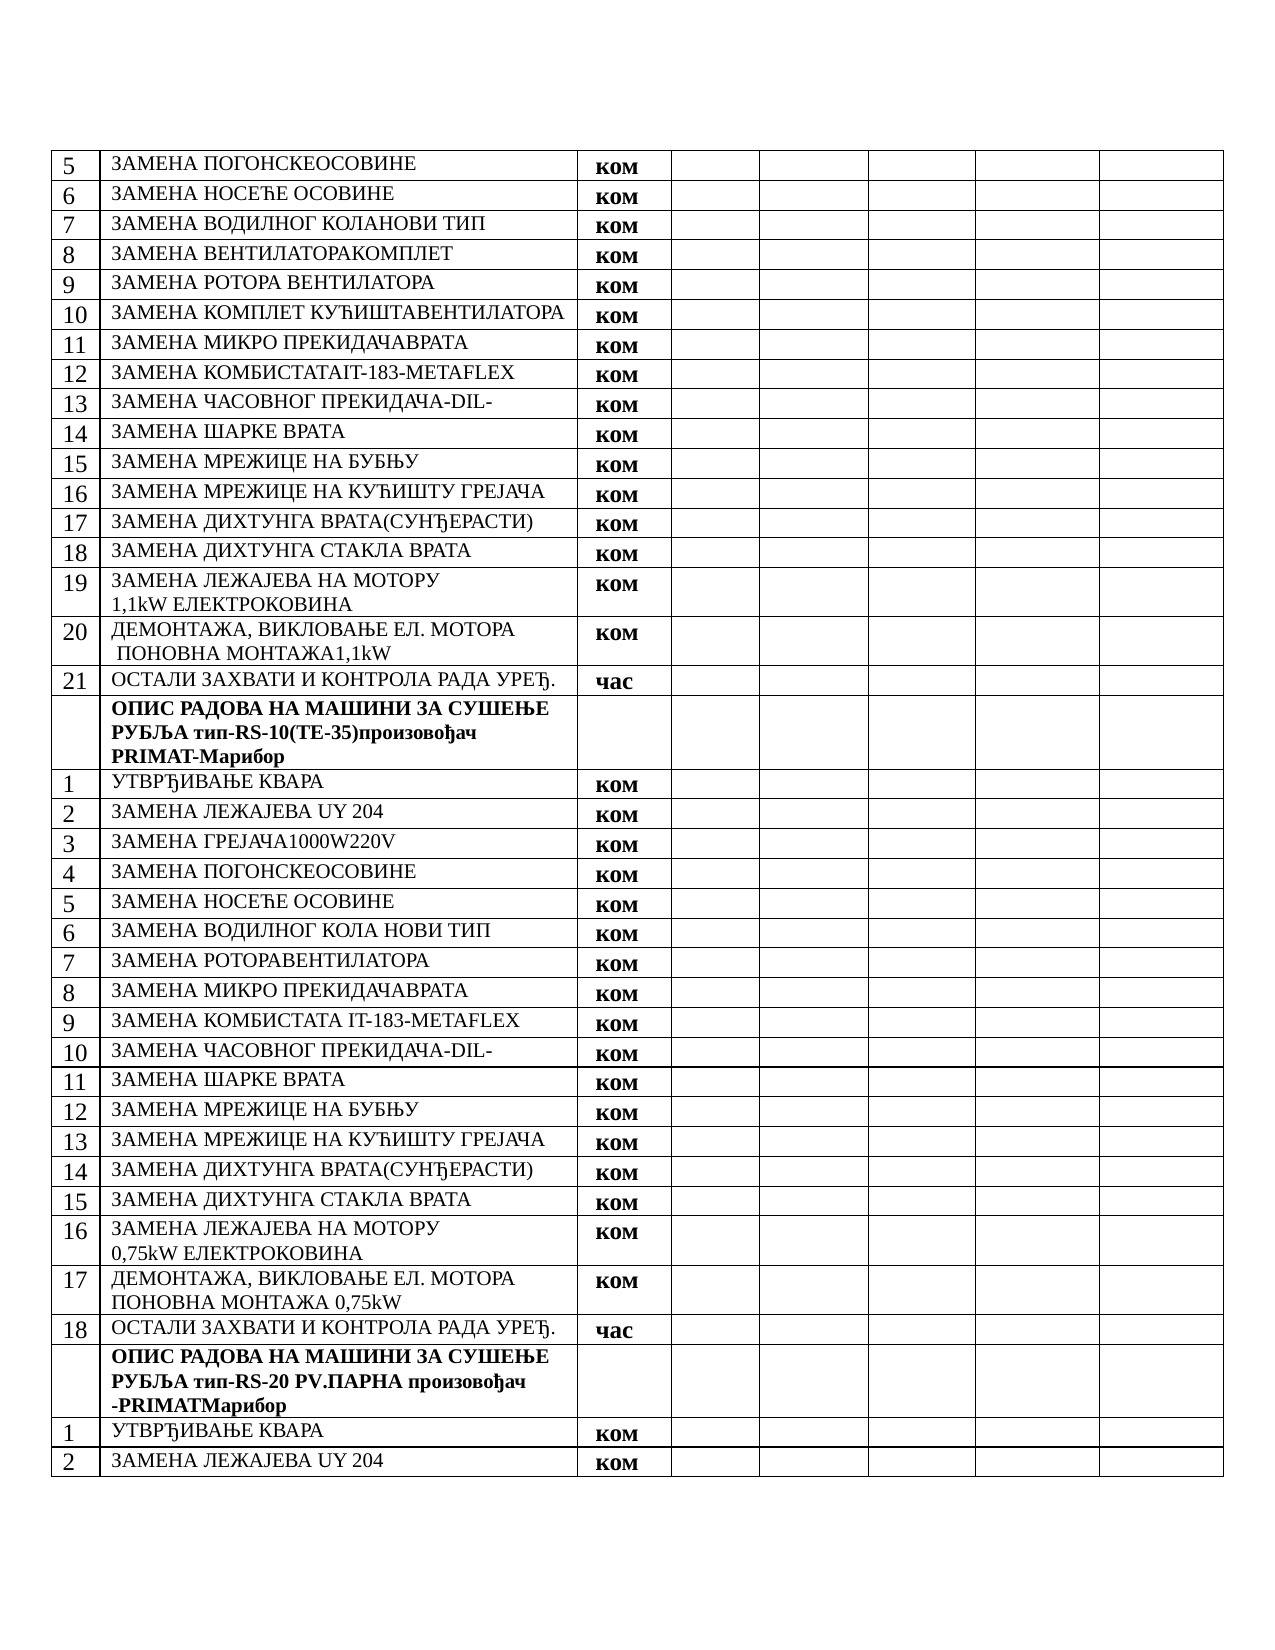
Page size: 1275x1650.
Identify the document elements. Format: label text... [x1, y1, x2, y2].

table_cell [672, 1008, 759, 1037]
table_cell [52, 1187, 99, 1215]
table_cell [869, 617, 975, 665]
table_cell [1100, 919, 1223, 947]
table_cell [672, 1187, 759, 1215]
table_cell [760, 419, 868, 448]
table_cell [976, 509, 1099, 537]
table_cell [760, 300, 868, 329]
table_cell ком [578, 829, 671, 858]
table_cell ком [578, 330, 671, 358]
table_cell [869, 330, 975, 358]
table_cell [869, 240, 975, 269]
table_cell [1100, 948, 1223, 977]
table_cell [1100, 151, 1223, 180]
table_cell ЗАМЕНА ПОГОНСКЕОСОВИНЕ [101, 859, 577, 888]
table_cell ЗАМЕНА ЛЕЖАЈЕВА НА МОТОРУ 1,1kW ЕЛЕКТРОКОВИНА [101, 568, 577, 616]
table_cell 6 [52, 181, 99, 209]
table_cell 18 [52, 538, 99, 567]
table_cell [760, 538, 868, 567]
table_cell [976, 889, 1099, 917]
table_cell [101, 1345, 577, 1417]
table_cell ком [578, 360, 671, 388]
table_cell [1100, 211, 1223, 239]
table_cell 13 [52, 389, 99, 418]
table_cell ЗАМЕНА ДИХТУНГА ВРАТА(СУНЂЕРАСТИ) [101, 509, 577, 537]
table_cell ЗАМЕНА КОМБИСТАТАIT-183-METAFLEX [101, 360, 577, 388]
table_cell 7 [52, 211, 99, 239]
table_cell 8 [52, 240, 99, 269]
table_cell [760, 859, 868, 888]
table_cell [976, 270, 1099, 299]
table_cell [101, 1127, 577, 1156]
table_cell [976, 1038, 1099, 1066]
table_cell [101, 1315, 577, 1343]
table_cell [672, 151, 759, 180]
table_cell [976, 240, 1099, 269]
table_cell [976, 1008, 1099, 1037]
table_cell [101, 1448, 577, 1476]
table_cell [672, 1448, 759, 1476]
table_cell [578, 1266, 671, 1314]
table_cell ЗАМЕНА ШАРКЕ ВРАТА [101, 419, 577, 448]
table_cell ЗАМЕНА КОМПЛЕТ КУЋИШТАВЕНТИЛАТОРА [101, 300, 577, 329]
table_cell [672, 859, 759, 888]
table_cell [869, 889, 975, 917]
table_cell ЗАМЕНА МРЕЖИЦЕ НА БУБЊУ [101, 449, 577, 478]
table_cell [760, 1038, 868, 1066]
table_cell [1100, 389, 1223, 418]
table_cell 6 [52, 919, 99, 947]
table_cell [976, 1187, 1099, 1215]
table_cell [1100, 509, 1223, 537]
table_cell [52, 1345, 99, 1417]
table_cell [869, 479, 975, 507]
table_cell [869, 360, 975, 388]
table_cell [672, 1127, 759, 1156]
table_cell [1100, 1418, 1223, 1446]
table_cell [976, 978, 1099, 1007]
table_cell [1100, 799, 1223, 828]
table_cell ОСТАЛИ ЗАХВАТИ И КОНТРОЛА РАДА УРЕЂ. [101, 666, 577, 695]
table_cell [976, 859, 1099, 888]
table_cell [1100, 696, 1223, 768]
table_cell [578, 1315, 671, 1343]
table_cell [760, 1008, 868, 1037]
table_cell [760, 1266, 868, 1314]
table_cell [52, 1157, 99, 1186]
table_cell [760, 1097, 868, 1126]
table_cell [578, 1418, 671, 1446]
table_cell ЗАМЕНА НОСЕЋЕ ОСОВИНЕ [101, 181, 577, 209]
table_cell 12 [52, 360, 99, 388]
table_cell 4 [52, 859, 99, 888]
table_cell 21 [52, 666, 99, 695]
table_cell [976, 151, 1099, 180]
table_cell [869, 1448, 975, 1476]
table_cell [672, 617, 759, 665]
table_cell [1100, 666, 1223, 695]
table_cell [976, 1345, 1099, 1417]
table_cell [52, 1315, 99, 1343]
table_cell [869, 181, 975, 209]
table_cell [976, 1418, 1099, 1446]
table_cell [672, 568, 759, 616]
table_cell [976, 419, 1099, 448]
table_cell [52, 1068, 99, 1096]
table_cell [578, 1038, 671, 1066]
table_cell [976, 948, 1099, 977]
table_cell ком [578, 270, 671, 299]
table_cell 5 [52, 889, 99, 917]
table_cell [976, 770, 1099, 798]
table_cell ЗАМЕНА ЧАСОВНОГ ПРЕКИДАЧА-DIL- [101, 389, 577, 418]
table_cell ЗАМЕНА ДИХТУНГА СТАКЛА ВРАТА [101, 538, 577, 567]
table_cell ЗАМЕНА ГРЕЈАЧА1000W220V [101, 829, 577, 858]
table_cell ЗАМЕНА РОТОРА ВЕНТИЛАТОРА [101, 270, 577, 299]
table_cell ЗАМЕНА ЛЕЖАЈЕВА UY 204 [101, 799, 577, 828]
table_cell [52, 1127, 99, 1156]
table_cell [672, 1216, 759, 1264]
table_cell ком [578, 449, 671, 478]
table_cell ком [578, 859, 671, 888]
table_cell ЗАМЕНА НОСЕЋЕ ОСОВИНЕ [101, 889, 577, 917]
table_cell [869, 666, 975, 695]
table_cell 19 [52, 568, 99, 616]
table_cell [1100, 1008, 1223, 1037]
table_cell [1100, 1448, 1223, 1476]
table_cell 7 [52, 948, 99, 977]
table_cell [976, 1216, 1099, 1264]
table_cell ком [578, 389, 671, 418]
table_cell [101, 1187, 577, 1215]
table_cell [869, 696, 975, 768]
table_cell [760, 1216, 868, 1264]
table_cell [976, 479, 1099, 507]
table_cell [672, 509, 759, 537]
table_cell [672, 389, 759, 418]
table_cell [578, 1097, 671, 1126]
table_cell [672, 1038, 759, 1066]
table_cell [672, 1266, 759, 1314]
table_cell 14 [52, 419, 99, 448]
table_cell [672, 181, 759, 209]
table_cell 3 [52, 829, 99, 858]
table_cell [672, 330, 759, 358]
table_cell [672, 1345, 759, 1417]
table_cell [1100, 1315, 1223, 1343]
table_cell ЗАМЕНА ВОДИЛНОГ КОЛА НОВИ ТИП [101, 919, 577, 947]
table_cell [760, 978, 868, 1007]
table_cell ком [578, 919, 671, 947]
table_cell ком [578, 799, 671, 828]
table_cell [672, 211, 759, 239]
table_cell [869, 919, 975, 947]
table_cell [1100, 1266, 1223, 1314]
table_cell [976, 360, 1099, 388]
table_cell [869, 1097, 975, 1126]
table_cell [760, 770, 868, 798]
table_cell ЗАМЕНА МРЕЖИЦЕ НА КУЋИШТУ ГРЕЈАЧА [101, 479, 577, 507]
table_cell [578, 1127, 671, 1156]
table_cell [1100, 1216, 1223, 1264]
table_cell [1100, 978, 1223, 1007]
table_cell [976, 568, 1099, 616]
table_cell [760, 509, 868, 537]
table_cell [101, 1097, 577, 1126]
table_cell [869, 1008, 975, 1037]
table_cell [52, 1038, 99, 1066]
table_cell ЗАМЕНА ВЕНТИЛАТОРАКОМПЛЕТ [101, 240, 577, 269]
table_cell [672, 919, 759, 947]
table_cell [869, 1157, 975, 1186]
table_cell [760, 330, 868, 358]
table_cell [976, 829, 1099, 858]
table_cell [869, 538, 975, 567]
table_cell [672, 240, 759, 269]
table_cell [869, 978, 975, 1007]
table_cell [760, 948, 868, 977]
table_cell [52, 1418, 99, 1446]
table_cell УТВРЂИВАЊЕ КВАРА [101, 770, 577, 798]
table_cell ком [578, 889, 671, 917]
table_cell ком [578, 978, 671, 1007]
table_cell [1100, 538, 1223, 567]
table_cell ком [578, 509, 671, 537]
table_cell [869, 829, 975, 858]
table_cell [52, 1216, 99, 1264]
table_cell [672, 538, 759, 567]
table_cell [869, 270, 975, 299]
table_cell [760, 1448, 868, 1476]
table_cell [976, 300, 1099, 329]
table_cell 17 [52, 509, 99, 537]
table_cell [760, 270, 868, 299]
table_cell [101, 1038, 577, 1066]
table_cell 11 [52, 330, 99, 358]
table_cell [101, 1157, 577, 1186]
table_cell [1100, 330, 1223, 358]
table_cell [672, 666, 759, 695]
table_cell [976, 449, 1099, 478]
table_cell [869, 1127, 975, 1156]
table_cell 5 [52, 151, 99, 180]
table_cell [760, 568, 868, 616]
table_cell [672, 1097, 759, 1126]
table_cell [760, 479, 868, 507]
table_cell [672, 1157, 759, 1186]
table_cell ком [578, 211, 671, 239]
table_cell ДЕМОНТАЖА, ВИКЛОВАЊЕ ЕЛ. МОТОРА ПОНОВНА МОНТАЖА1,1kW [101, 617, 577, 665]
table_cell [1100, 419, 1223, 448]
table_cell ОПИС РАДОВА НА MAШИНИ ЗА СУШЕЊЕ РУБЉА тип-RS-10(TE-35)произовођач PRIMAT-Марибор [101, 696, 577, 768]
table_cell [1100, 181, 1223, 209]
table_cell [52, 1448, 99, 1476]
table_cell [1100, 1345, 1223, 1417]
table_cell [976, 799, 1099, 828]
table_cell 9 [52, 1008, 99, 1037]
table_cell ком [578, 948, 671, 977]
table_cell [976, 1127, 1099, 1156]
table_cell ком [578, 538, 671, 567]
table_cell [672, 449, 759, 478]
table_cell [1100, 859, 1223, 888]
table_cell [1100, 889, 1223, 917]
table_cell ЗАМЕНА МИКРО ПРЕКИДАЧАВРАТА [101, 330, 577, 358]
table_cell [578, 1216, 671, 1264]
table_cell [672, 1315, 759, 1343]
table_cell 20 [52, 617, 99, 665]
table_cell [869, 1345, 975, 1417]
table_cell ком [578, 240, 671, 269]
table_cell [1100, 360, 1223, 388]
table_cell [760, 666, 868, 695]
table_cell ком [578, 181, 671, 209]
table_cell 15 [52, 449, 99, 478]
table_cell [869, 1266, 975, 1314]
table_cell [869, 419, 975, 448]
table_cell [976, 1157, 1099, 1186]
table_cell [672, 696, 759, 768]
table_cell 2 [52, 799, 99, 828]
table_cell [760, 829, 868, 858]
table_cell [1100, 617, 1223, 665]
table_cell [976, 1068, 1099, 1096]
table_cell ком [578, 1008, 671, 1037]
table_cell ЗАМЕНА ПОГОНСКЕОСОВИНЕ [101, 151, 577, 180]
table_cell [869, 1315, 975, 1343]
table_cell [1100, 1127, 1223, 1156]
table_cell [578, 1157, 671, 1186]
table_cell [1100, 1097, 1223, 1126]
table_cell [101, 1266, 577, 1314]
table_cell [869, 449, 975, 478]
table_cell [760, 151, 868, 180]
table_cell [1100, 568, 1223, 616]
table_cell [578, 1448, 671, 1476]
table_cell [976, 211, 1099, 239]
table_cell [869, 211, 975, 239]
table_cell час [578, 666, 671, 695]
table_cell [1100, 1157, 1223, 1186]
table_cell [976, 696, 1099, 768]
table_cell [760, 389, 868, 418]
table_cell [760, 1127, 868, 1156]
table_cell [760, 617, 868, 665]
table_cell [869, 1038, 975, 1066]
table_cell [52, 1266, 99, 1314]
table_cell 8 [52, 978, 99, 1007]
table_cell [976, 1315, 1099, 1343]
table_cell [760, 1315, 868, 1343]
table_cell [1100, 270, 1223, 299]
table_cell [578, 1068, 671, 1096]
table_cell [976, 181, 1099, 209]
table_cell ком [578, 568, 671, 616]
table_cell [760, 696, 868, 768]
table_cell [976, 617, 1099, 665]
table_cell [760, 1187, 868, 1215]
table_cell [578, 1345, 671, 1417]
table_cell [760, 181, 868, 209]
table_cell [672, 479, 759, 507]
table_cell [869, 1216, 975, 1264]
table_cell [672, 300, 759, 329]
table_cell [672, 360, 759, 388]
table_cell ЗАМЕНА РОТОРАВЕНТИЛАТОРА [101, 948, 577, 977]
table_cell [760, 919, 868, 947]
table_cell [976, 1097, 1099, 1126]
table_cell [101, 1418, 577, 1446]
table_cell [869, 151, 975, 180]
table_cell [672, 889, 759, 917]
table_cell [869, 568, 975, 616]
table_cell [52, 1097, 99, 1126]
table_cell ком [578, 151, 671, 180]
table_cell [1100, 240, 1223, 269]
table_cell [976, 919, 1099, 947]
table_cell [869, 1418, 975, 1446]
table_cell [976, 666, 1099, 695]
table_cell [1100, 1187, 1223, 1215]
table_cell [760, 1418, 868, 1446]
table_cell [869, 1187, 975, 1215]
table_cell [869, 948, 975, 977]
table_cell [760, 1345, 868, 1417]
table_cell ком [578, 300, 671, 329]
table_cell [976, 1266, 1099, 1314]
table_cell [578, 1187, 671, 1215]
table_cell [760, 449, 868, 478]
table_cell [869, 300, 975, 329]
table_cell [869, 509, 975, 537]
table_cell [760, 240, 868, 269]
table_cell [1100, 770, 1223, 798]
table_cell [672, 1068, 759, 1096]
table_cell [1100, 829, 1223, 858]
table_cell 1 [52, 770, 99, 798]
table_cell [672, 270, 759, 299]
table_cell [869, 770, 975, 798]
table_cell [760, 799, 868, 828]
table_cell [672, 419, 759, 448]
table_cell [672, 948, 759, 977]
table_cell [672, 799, 759, 828]
table_cell [869, 389, 975, 418]
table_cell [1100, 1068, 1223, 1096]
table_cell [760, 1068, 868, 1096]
table_cell ком [578, 770, 671, 798]
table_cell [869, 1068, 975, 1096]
table_cell [1100, 479, 1223, 507]
table_cell [869, 859, 975, 888]
table_cell ком [578, 617, 671, 665]
table_cell [976, 389, 1099, 418]
table_cell [976, 538, 1099, 567]
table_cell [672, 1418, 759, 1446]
table_cell ЗАМЕНА ВОДИЛНОГ КОЛАНОВИ ТИП [101, 211, 577, 239]
table_cell [760, 211, 868, 239]
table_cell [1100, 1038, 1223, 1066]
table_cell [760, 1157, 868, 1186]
table_cell [760, 889, 868, 917]
table_cell 16 [52, 479, 99, 507]
table_cell [1100, 300, 1223, 329]
table_cell [52, 696, 99, 768]
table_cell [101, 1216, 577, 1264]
table_cell [672, 770, 759, 798]
table_cell ком [578, 419, 671, 448]
table_cell [672, 978, 759, 1007]
table_cell 10 [52, 300, 99, 329]
table_cell [869, 799, 975, 828]
table_cell [672, 829, 759, 858]
table_cell 9 [52, 270, 99, 299]
table_cell [760, 360, 868, 388]
table_cell ком [578, 479, 671, 507]
table_cell [1100, 449, 1223, 478]
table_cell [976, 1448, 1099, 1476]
table_cell [976, 330, 1099, 358]
table_cell ЗАМЕНА МИКРО ПРЕКИДАЧАВРАТА [101, 978, 577, 1007]
table_cell ЗАМЕНА КОМБИСТАТА IT-183-METAFLEX [101, 1008, 577, 1037]
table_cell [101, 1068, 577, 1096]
table_cell [578, 696, 671, 768]
